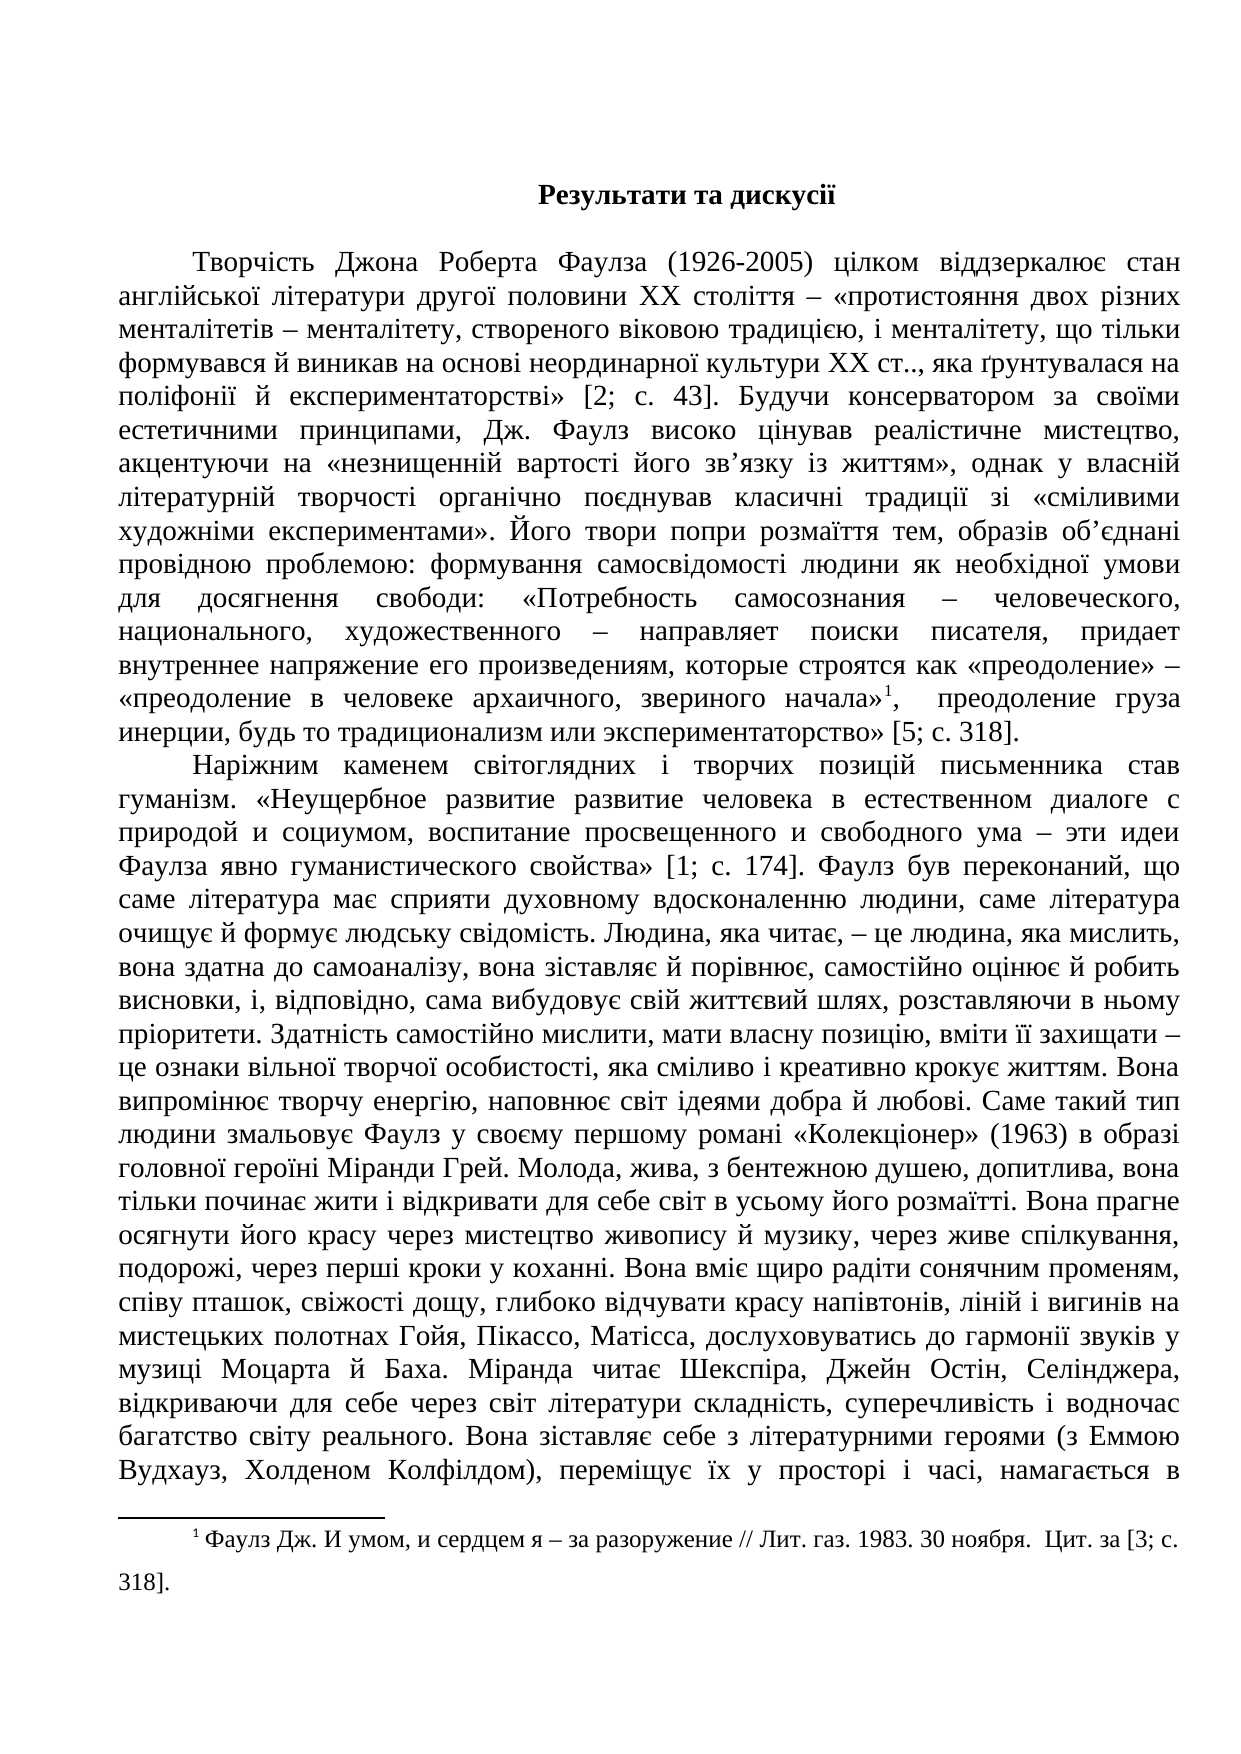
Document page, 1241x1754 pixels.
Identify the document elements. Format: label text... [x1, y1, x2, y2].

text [118, 747, 1181, 1485]
text Результати та дискусії [118, 177, 1181, 211]
text Творчість Джона Роберта Фаулза (1926-2005) цілком віддзеркалює стан англійської літератури другої половини ХХ століття – «протистояння двох різних менталітетів – менталітету, створеного віковою традицією, і менталітету, що тільки формувався й виникав на основі неординарної культури ХХ ст.., яка ґрунтувалася на поліфонії й експериментаторстві» [2; с. 43]. Будучи консерватором за своїми естетичними принципами, Дж. Фаулз високо цінував реалістичне мистецтво, акцентуючи на «незнищенній вартості його зв’язку із життям», однак у власній літературній творчості органічно поєднував класичні традиції зі «сміливими художніми експериментами». Його твори попри розмаїття тем, образів об’єднані провідною проблемою: формування самосвідомості людини як необхідної умови для досягнення свободи: «Потребность самосознания – человеческого, национального, художественного – направляет поиски писателя, придает внутреннее напряжение его произведениям, которые строятся как «преодоление» – «преодоление в человеке архаичного, звериного начала», преодоление груза инерции, будь то традиционализм или экспериментаторство» [5; с. 318]. [118, 244, 1181, 747]
